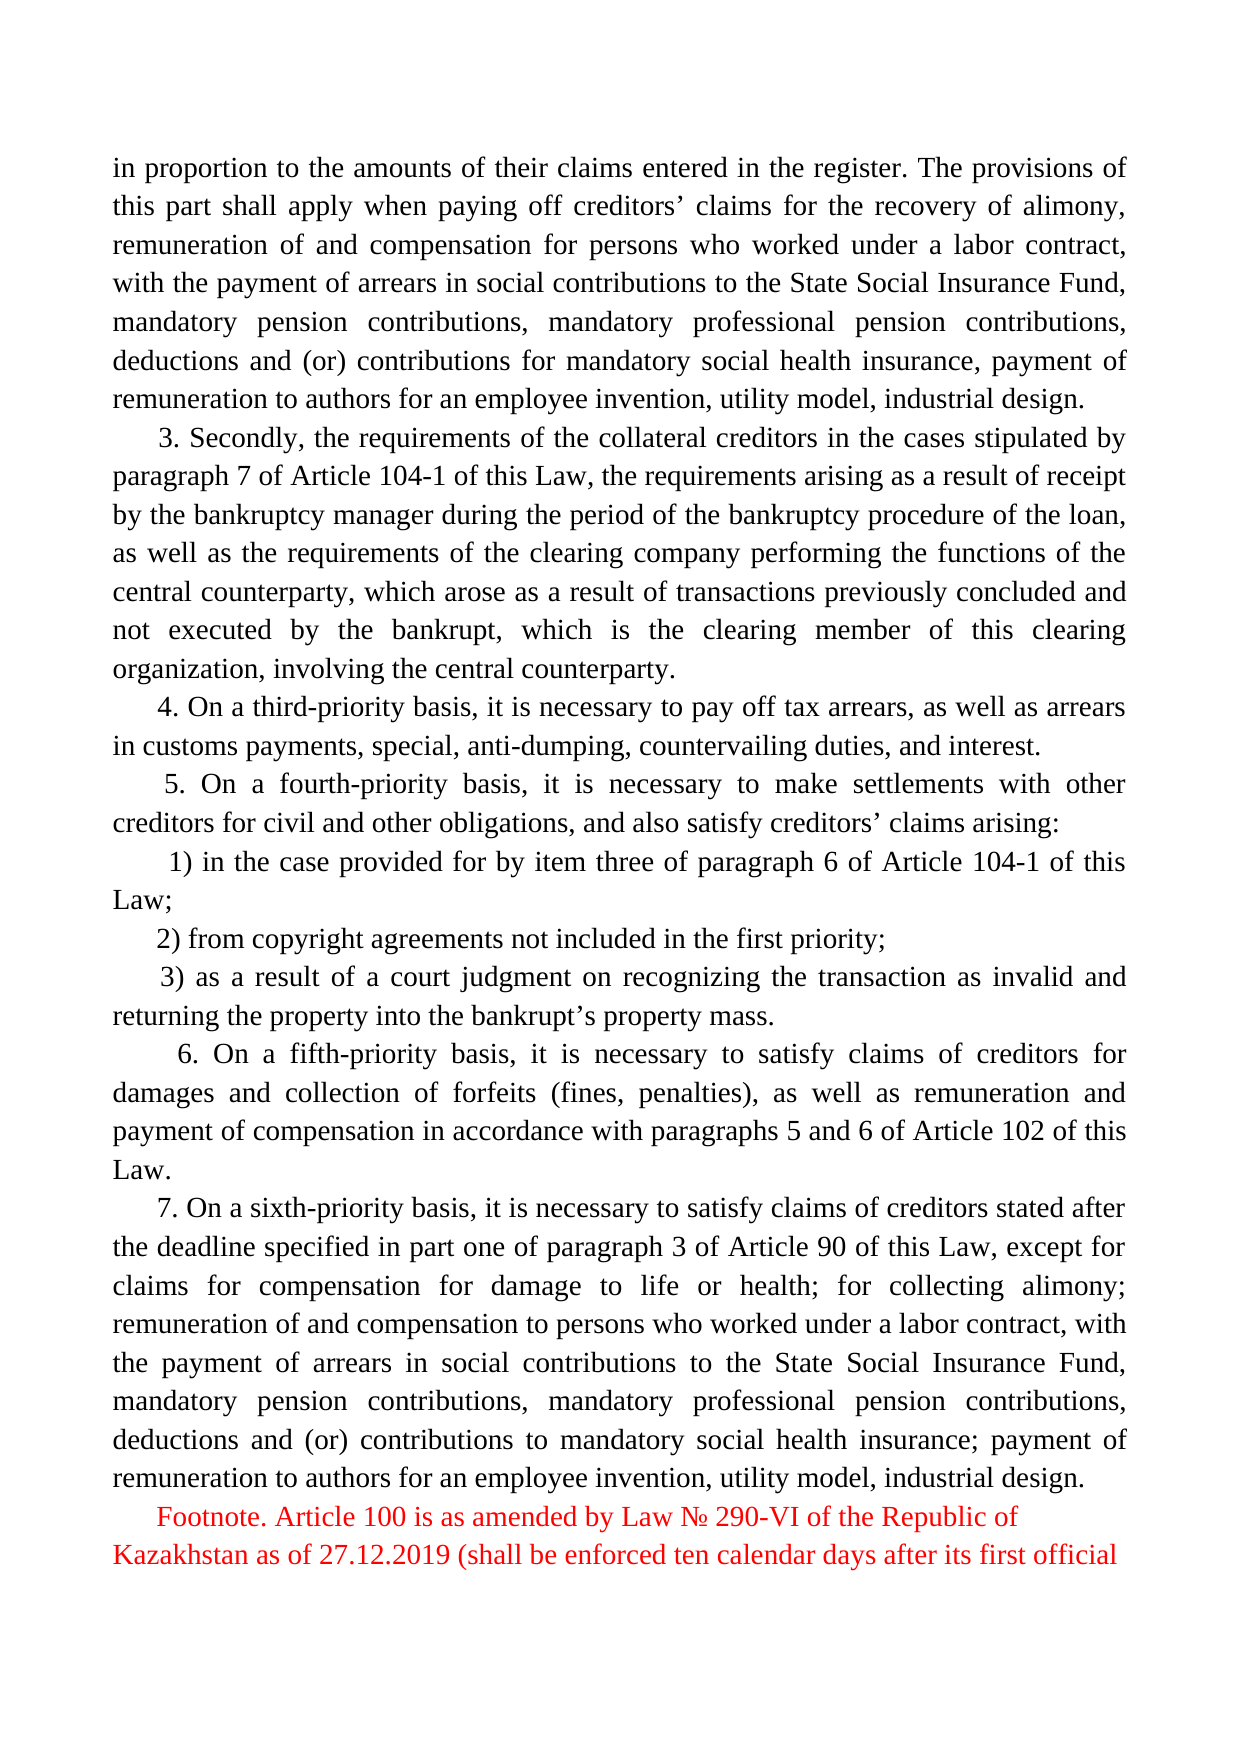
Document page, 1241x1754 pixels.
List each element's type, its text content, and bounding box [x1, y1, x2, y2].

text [112, 1499, 1128, 1571]
text 3) as a result of a court judgment on recognizing the transaction as invalid and returning the property into the bankrupt’s property mass. [112, 959, 1128, 1031]
text 1) in the case provided for by item three of paragraph 6 of Article 104-1 of this Law; [112, 844, 1128, 916]
text 3. Secondly, the requirements of the collateral creditors in the cases stipulated by paragraph 7 of Article 104-1 of this Law, the requirements arising as a result of receipt by the bankruptcy manager during the period of the bankruptcy procedure of the loan, as well as the requirements of the clearing company performing the functions of the central counterparty, which arose as a result of transactions previously concluded and not executed by the bankrupt, which is the clearing member of this clearing organization, involving the central counterparty. [112, 420, 1128, 684]
text 6. On a fifth-priority basis, it is necessary to satisfy claims of creditors for damages and collection of forfeits (fines, penalties), as well as remuneration and payment of compensation in accordance with paragraphs 5 and 6 of Article 102 of this Law. [112, 1036, 1128, 1186]
text 7. On a sixth-priority basis, it is necessary to satisfy claims of creditors stated after the deadline specified in part one of paragraph 3 of Article 90 of this Law, except for claims for compensation for damage to life or health; for collecting alimony; remuneration of and compensation to persons who worked under a labor contract, with the payment of arrears in social contributions to the State Social Insurance Fund, mandatory pension contributions, mandatory professional pension contributions, deductions and (or) contributions to mandatory social health insurance; payment of remuneration to authors for an employee invention, utility model, industrial design. [112, 1191, 1128, 1494]
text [112, 150, 1128, 415]
text 2) from copyright agreements not included in the first priority; [112, 921, 1128, 954]
text 4. On a third-priority basis, it is necessary to pay off tax arrears, as well as arrears in customs payments, special, anti-dumping, countervailing duties, and interest. [112, 689, 1128, 762]
text 5. On a fourth-priority basis, it is necessary to make settlements with other creditors for civil and other obligations, and also satisfy creditors’ claims arising: [112, 767, 1128, 839]
